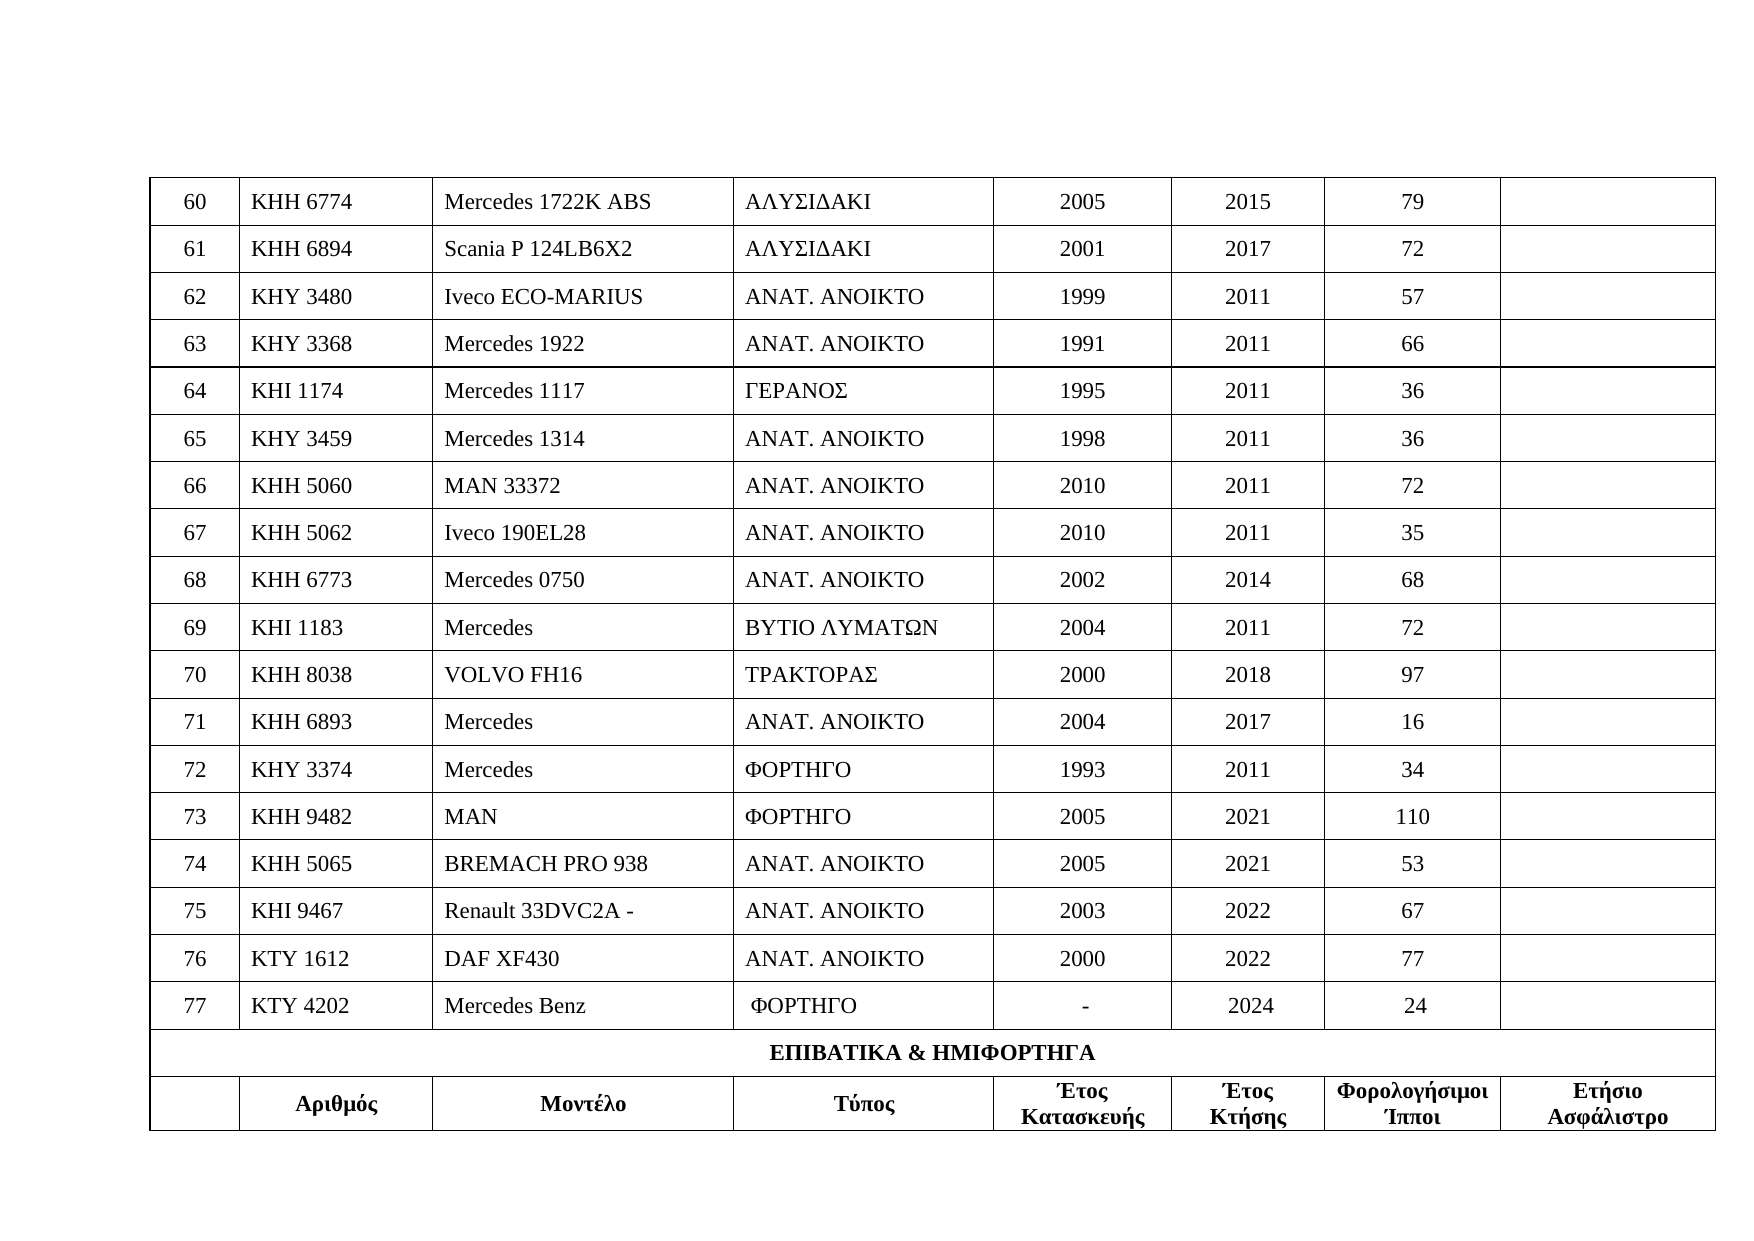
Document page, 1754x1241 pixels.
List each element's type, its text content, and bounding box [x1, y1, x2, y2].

table_cell Mercedes [433, 604, 733, 650]
table_cell ΚΗΗ 6773 [240, 557, 432, 603]
table_cell 2000 [994, 651, 1171, 697]
table_cell ΚΗΗ 5060 [240, 462, 432, 508]
table_cell 2011 [1172, 604, 1324, 650]
table_cell [1501, 982, 1715, 1028]
table_cell 2010 [994, 509, 1171, 556]
table_cell 2021 [1172, 840, 1324, 887]
table_cell 2018 [1172, 651, 1324, 697]
table_cell 2022 [1172, 935, 1324, 981]
table_cell 2002 [994, 557, 1171, 603]
table_cell [1501, 840, 1715, 887]
table_cell 2011 [1172, 273, 1324, 319]
table_cell Iveco 190EL28 [433, 509, 733, 556]
table_cell Αριθμός [240, 1077, 432, 1129]
table_cell ΒΥΤΙΟ ΛΥΜΑΤΩΝ [734, 604, 993, 650]
table_cell 2004 [994, 699, 1171, 745]
table_cell ΚΗΥ 3368 [240, 320, 432, 366]
table_cell 2014 [1172, 557, 1324, 603]
table_cell [1501, 320, 1715, 366]
table_cell 2015 [1172, 178, 1324, 224]
table_cell 79 [1325, 178, 1500, 224]
table_cell 72 [1325, 462, 1500, 508]
table_cell BREMACH PRO 938 [433, 840, 733, 887]
table_cell Mercedes 1314 [433, 415, 733, 461]
table_cell ΚΗΗ 6894 [240, 226, 432, 272]
table_cell 67 [1325, 888, 1500, 934]
table_cell 77 [1325, 935, 1500, 981]
table_cell 1999 [994, 273, 1171, 319]
table_cell [1501, 604, 1715, 650]
table_cell ΦΟΡΤΗΓΟ [734, 746, 993, 792]
table_cell 2005 [994, 793, 1171, 839]
table_cell 74 [151, 840, 239, 887]
table_cell 97 [1325, 651, 1500, 697]
table_cell 36 [1325, 415, 1500, 461]
table_cell Mercedes 1922 [433, 320, 733, 366]
table_cell 69 [151, 604, 239, 650]
table_cell ΚΗΗ 6774 [240, 178, 432, 224]
table_cell ΑΝΑΤ. ΑΝΟΙΚΤΟ [734, 557, 993, 603]
table_cell 70 [151, 651, 239, 697]
table_cell 1993 [994, 746, 1171, 792]
table_cell 24 [1325, 982, 1500, 1028]
table_cell 72 [151, 746, 239, 792]
table_cell 2000 [994, 935, 1171, 981]
table_cell Έτος Κατασκευής [994, 1077, 1171, 1129]
table_cell 35 [1325, 509, 1500, 556]
table_cell [1501, 935, 1715, 981]
table_cell ΚΗΙ 1174 [240, 368, 432, 414]
table_cell [1501, 509, 1715, 556]
table_cell 53 [1325, 840, 1500, 887]
table_cell 2011 [1172, 368, 1324, 414]
table_cell 2011 [1172, 509, 1324, 556]
table_cell [1501, 368, 1715, 414]
table_cell ΚΗY 3374 [240, 746, 432, 792]
table_cell ΓΕΡΑΝΟΣ [734, 368, 993, 414]
table_cell 73 [151, 793, 239, 839]
table_cell 66 [1325, 320, 1500, 366]
table_cell 36 [1325, 368, 1500, 414]
table_cell [1501, 699, 1715, 745]
table_cell [151, 1077, 239, 1129]
table_cell [1501, 273, 1715, 319]
table_cell ΚΗΗ 8038 [240, 651, 432, 697]
table_cell Mercedes 0750 [433, 557, 733, 603]
table_cell 2017 [1172, 226, 1324, 272]
table_cell 2021 [1172, 793, 1324, 839]
table_cell 2017 [1172, 699, 1324, 745]
table_cell Ετήσιο Ασφάλιστρο [1501, 1077, 1715, 1129]
table_cell ΚΗΗ 5062 [240, 509, 432, 556]
table_cell ΚΗΗ 6893 [240, 699, 432, 745]
table_cell 110 [1325, 793, 1500, 839]
table_cell 2011 [1172, 415, 1324, 461]
table_cell 68 [151, 557, 239, 603]
table_cell [1501, 746, 1715, 792]
table_cell Scania P 124LB6X2 [433, 226, 733, 272]
table_cell ΑΝΑΤ. ΑΝΟΙΚΤΟ [734, 273, 993, 319]
table_cell [1501, 557, 1715, 603]
table_cell 2004 [994, 604, 1171, 650]
table_cell 60 [151, 178, 239, 224]
table_cell 62 [151, 273, 239, 319]
table_cell [1501, 793, 1715, 839]
table_cell Renault 33DVC2A - [433, 888, 733, 934]
table_cell ΑΝΑΤ. ΑΝΟΙΚΤΟ [734, 935, 993, 981]
table_cell 34 [1325, 746, 1500, 792]
table_cell VOLVO FH16 [433, 651, 733, 697]
table_cell ΚΗΥ 3459 [240, 415, 432, 461]
table_cell ΚΤΥ 4202 [240, 982, 432, 1028]
table_cell Mercedes Benz [433, 982, 733, 1028]
table_cell MAN [433, 793, 733, 839]
table_cell ΚΗΙ 1183 [240, 604, 432, 650]
table_cell ΚΗΥ 3480 [240, 273, 432, 319]
table_cell 57 [1325, 273, 1500, 319]
table_cell 1995 [994, 368, 1171, 414]
table_cell 61 [151, 226, 239, 272]
table_cell 75 [151, 888, 239, 934]
table_cell 2005 [994, 840, 1171, 887]
table_cell Τύπος [734, 1077, 993, 1129]
table_cell [1501, 888, 1715, 934]
table_cell 63 [151, 320, 239, 366]
table_cell [1501, 415, 1715, 461]
table_cell ΑΝΑΤ. ΑΝΟΙΚΤΟ [734, 415, 993, 461]
table_cell Έτος Κτήσης [1172, 1077, 1324, 1129]
table_cell ΕΠΙΒΑΤΙΚΑ & ΗΜΙΦΟΡΤΗΓΑ [151, 1030, 1715, 1076]
table_cell ΚΗΗ 5065 [240, 840, 432, 887]
table_cell 2011 [1172, 746, 1324, 792]
table_cell 16 [1325, 699, 1500, 745]
table_cell [1501, 462, 1715, 508]
table_cell Μοντέλο [433, 1077, 733, 1129]
table_cell Mercedes 1722K ABS [433, 178, 733, 224]
table_cell 1998 [994, 415, 1171, 461]
table_cell 2011 [1172, 320, 1324, 366]
table_cell 2024 [1172, 982, 1324, 1028]
table_cell 71 [151, 699, 239, 745]
table_cell 2001 [994, 226, 1171, 272]
table_cell DAF XF430 [433, 935, 733, 981]
table_cell [1501, 178, 1715, 224]
table_cell 65 [151, 415, 239, 461]
table_cell ΦΟΡΤΗΓΟ [734, 793, 993, 839]
table_cell ΑΝΑΤ. ΑΝΟΙΚΤΟ [734, 462, 993, 508]
table_cell ΚΗΗ 9482 [240, 793, 432, 839]
table_cell Mercedes [433, 699, 733, 745]
table_cell Iveco ECO-MARIUS [433, 273, 733, 319]
table_cell Mercedes [433, 746, 733, 792]
table_cell 64 [151, 368, 239, 414]
table_cell ΑΝΑΤ. ΑΝΟΙΚΤΟ [734, 888, 993, 934]
table_cell ΤΡΑΚΤΟΡΑΣ [734, 651, 993, 697]
table_cell 66 [151, 462, 239, 508]
table_cell ΦΟΡΤΗΓΟ [734, 982, 993, 1028]
table_cell ΑΛΥΣΙΔΑΚΙ [734, 226, 993, 272]
table_cell ΑΝΑΤ. ΑΝΟΙΚΤΟ [734, 699, 993, 745]
table_cell ΑΝΑΤ. ΑΝΟΙΚΤΟ [734, 320, 993, 366]
table_cell 2011 [1172, 462, 1324, 508]
table_cell 2010 [994, 462, 1171, 508]
table_cell ΚΗΙ 9467 [240, 888, 432, 934]
table_cell ΑΝΑΤ. ΑΝΟΙΚΤΟ [734, 840, 993, 887]
table_cell 2005 [994, 178, 1171, 224]
table_cell Φορολογήσιμοι Ίπποι [1325, 1077, 1500, 1129]
table_cell 1991 [994, 320, 1171, 366]
table_cell [1501, 226, 1715, 272]
table_cell ΑΝΑΤ. ΑΝΟΙΚΤΟ [734, 509, 993, 556]
table_cell ΑΛΥΣΙΔΑΚΙ [734, 178, 993, 224]
table_cell 77 [151, 982, 239, 1028]
table_cell 2022 [1172, 888, 1324, 934]
table_cell 67 [151, 509, 239, 556]
table_cell Mercedes 1117 [433, 368, 733, 414]
table_cell MAN 33372 [433, 462, 733, 508]
table_cell [1501, 651, 1715, 697]
table_cell 72 [1325, 226, 1500, 272]
table_cell 2003 [994, 888, 1171, 934]
table_cell - [994, 982, 1171, 1028]
table_cell 68 [1325, 557, 1500, 603]
table_cell ΚΤΥ 1612 [240, 935, 432, 981]
table_cell 72 [1325, 604, 1500, 650]
table_cell 76 [151, 935, 239, 981]
